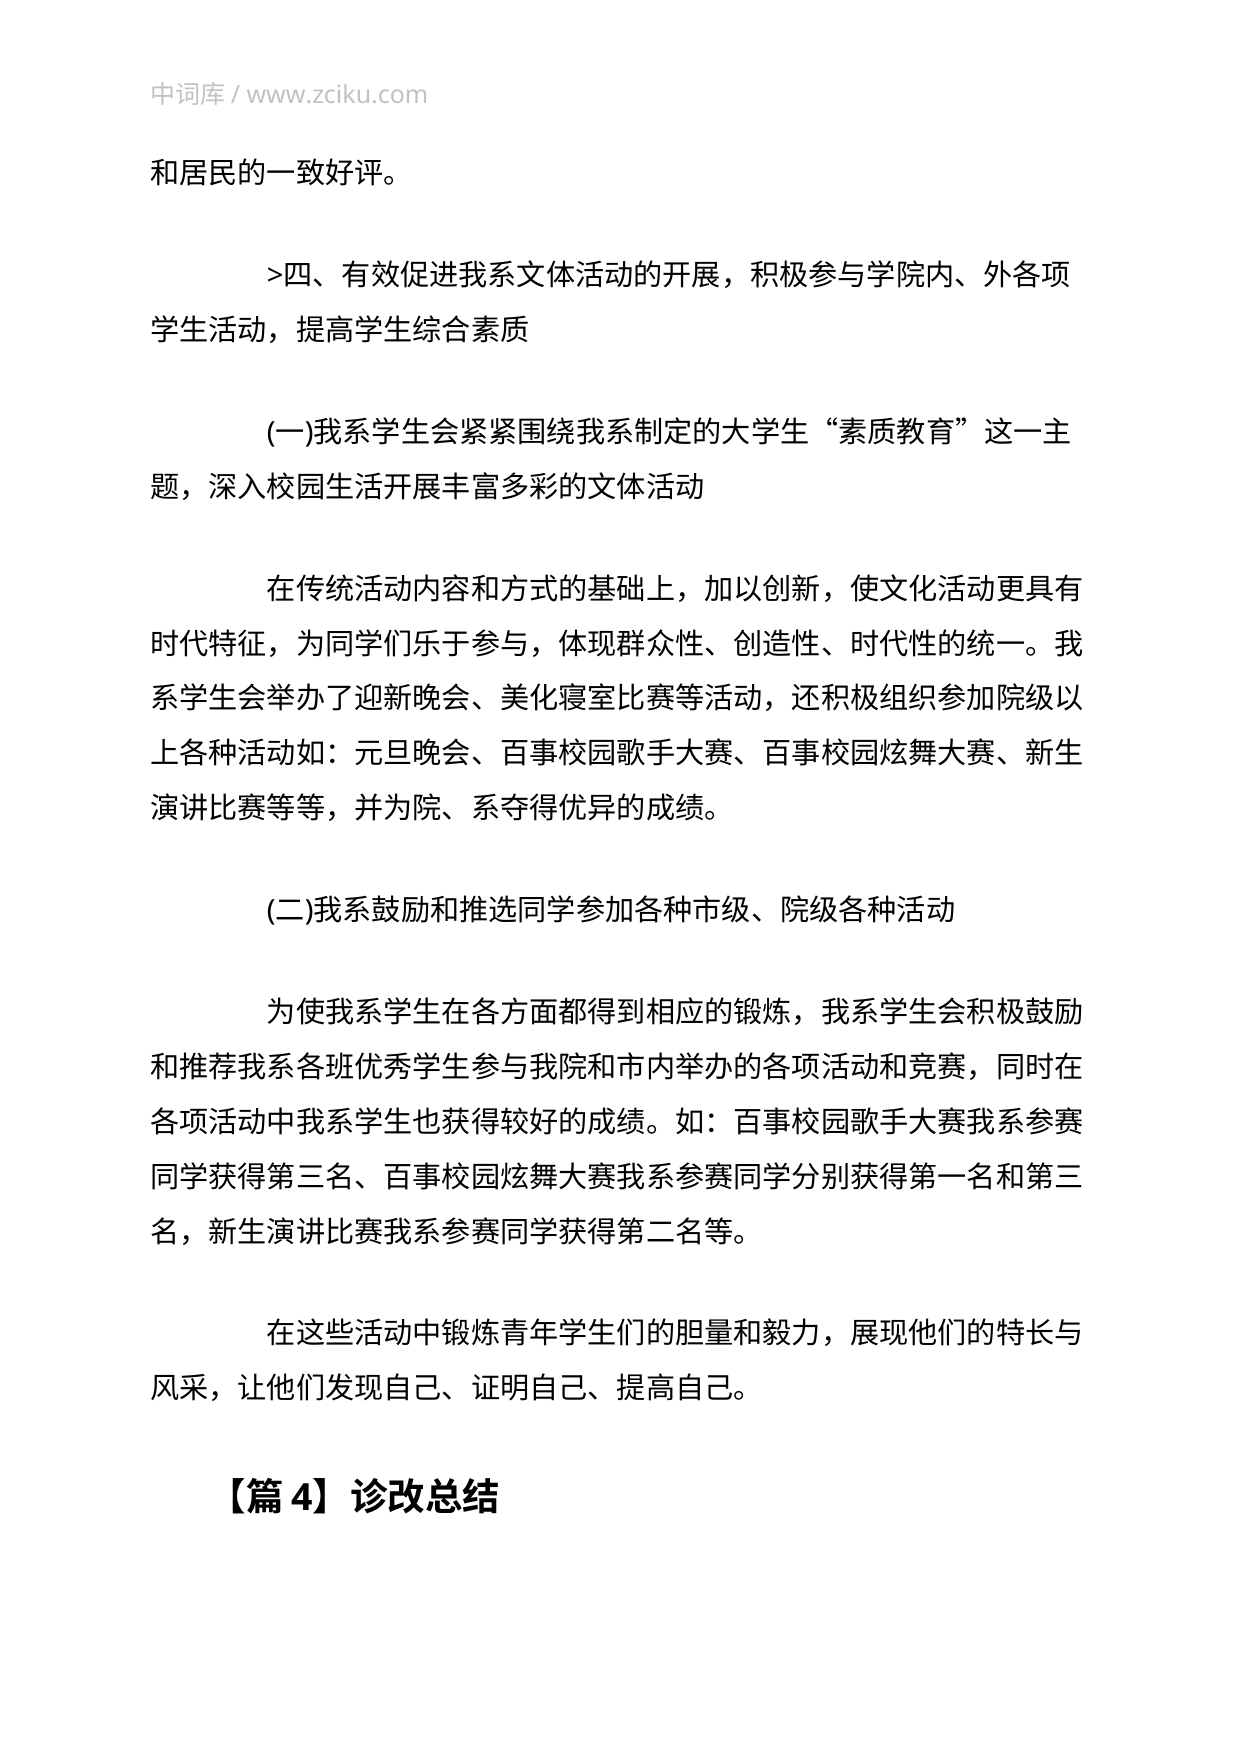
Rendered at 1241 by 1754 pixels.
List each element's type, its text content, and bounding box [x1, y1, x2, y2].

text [150, 150, 1090, 192]
text (一)我系学生会紧紧围绕我系制定的大学生“素质教育”这一主题，深入校园生活开展丰富多彩的文体活动 [150, 408, 1090, 506]
text 为使我系学生在各方面都得到相应的锻炼，我系学生会积极鼓励和推荐我系各班优秀学生参与我院和市内举办的各项活动和竞赛，同时在各项活动中我系学生也获得较好的成绩。如：百事校园歌手大赛我系参赛同学获得第三名、百事校园炫舞大赛我系参赛同学分别获得第一名和第三名，新生演讲比赛我系参赛同学获得第二名等。 [150, 989, 1090, 1251]
text >四、有效促进我系文体活动的开展，积极参与学院内、外各项学生活动，提高学生综合素质 [150, 252, 1090, 349]
text 在这些活动中锻炼青年学生们的胆量和毅力，展现他们的特长与风采，让他们发现自己、证明自己、提高自己。 [150, 1310, 1090, 1407]
text 在传统活动内容和方式的基础上，加以创新，使文化活动更具有时代特征，为同学们乐于参与，体现群众性、创造性、时代性的统一。我系学生会举办了迎新晚会、美化寝室比赛等活动，还积极组织参加院级以上各种活动如：元旦晚会、百事校园歌手大赛、百事校园炫舞大赛、新生演讲比赛等等，并为院、系夺得优异的成绩。 [150, 565, 1090, 827]
text (二)我系鼓励和推选同学参加各种市级、院级各种活动 [150, 887, 1090, 929]
text 【篇4】诊改总结 [150, 1467, 1090, 1521]
